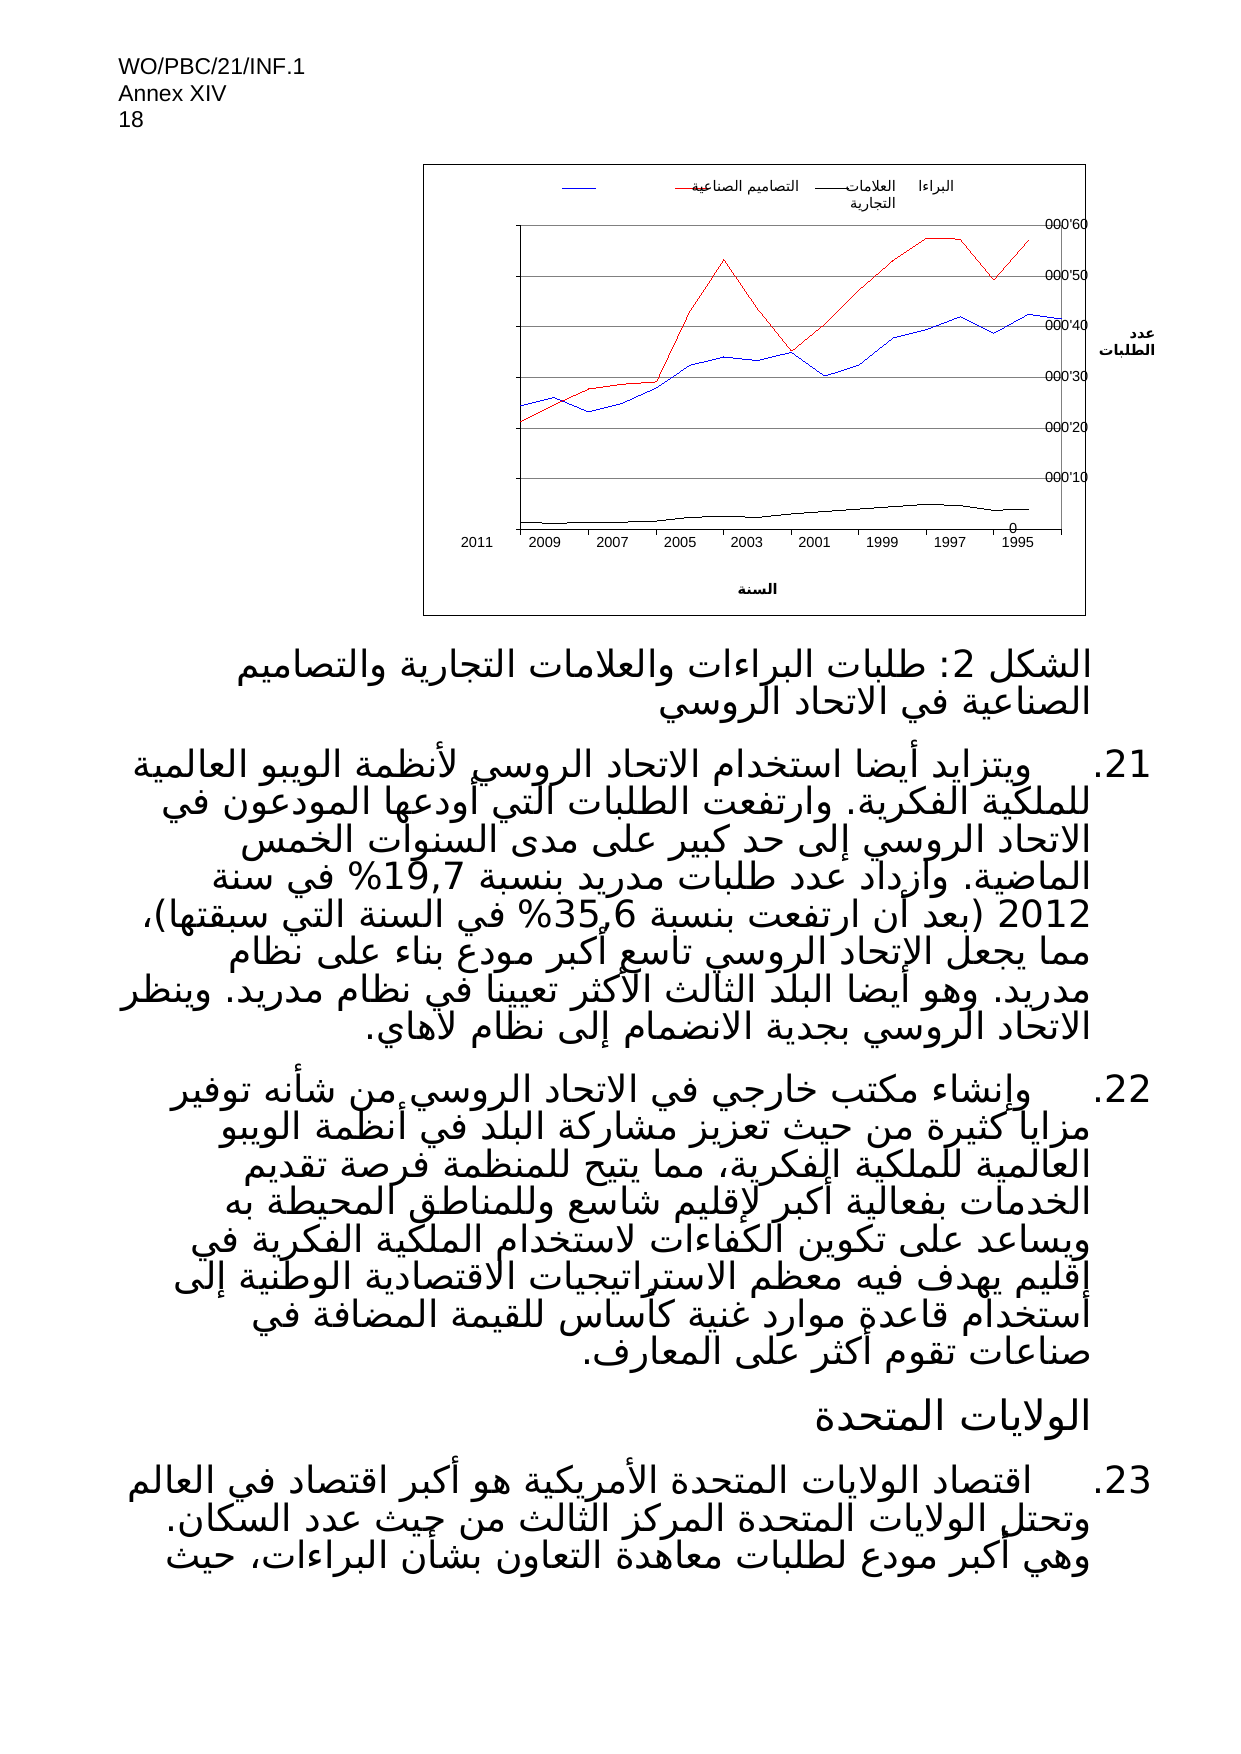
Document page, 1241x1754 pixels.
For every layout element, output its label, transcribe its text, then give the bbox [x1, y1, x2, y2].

list الشكل 2: طلبات البراءات والعلامات التجارية والتصاميم الصناعية في الاتحاد الروسي [118, 647, 1092, 722]
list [118, 1464, 1092, 1576]
list ويتزايد أيضا استخدام الاتحاد الروسي لأنظمة الويبو العالمية للملكية الفكرية. وارتفعت الطلبات التي أودعها المودعون في الاتحاد الروسي إلى حد كبير على مدى السنوات الخمس الماضية. وازداد عدد طلبات مدريد بنسبة 19,7% في سنة 2012 (بعد أن ارتفعت بنسبة 35,6% في السنة التي سبقتها)، مما يجعل الاتحاد الروسي تاسع أكبر مودع بناء على نظام مدريد. وهو أيضا البلد الثالث الأكثر تعيينا في نظام مدريد. وينظر الاتحاد الروسي بجدية الانضمام إلى نظام لاهاي. [118, 747, 1092, 1047]
subtitle الولايات المتحدة [118, 1397, 1092, 1439]
list وإنشاء مكتب خارجي في الاتحاد الروسي من شأنه توفير مزايا كثيرة من حيث تعزيز مشاركة البلد في أنظمة الويبو العالمية للملكية الفكرية، مما يتيح للمنظمة فرصة تقديم الخدمات بفعالية أكبر لإقليم شاسع وللمناطق المحيطة به ويساعد على تكوين الكفاءات لاستخدام الملكية الفكرية في إقليم يهدف فيه معظم الاستراتيجيات الاقتصادية الوطنية إلى استخدام قاعدة موارد غنية كأساس للقيمة المضافة في صناعات تقوم أكثر على المعارف. [118, 1072, 1092, 1372]
